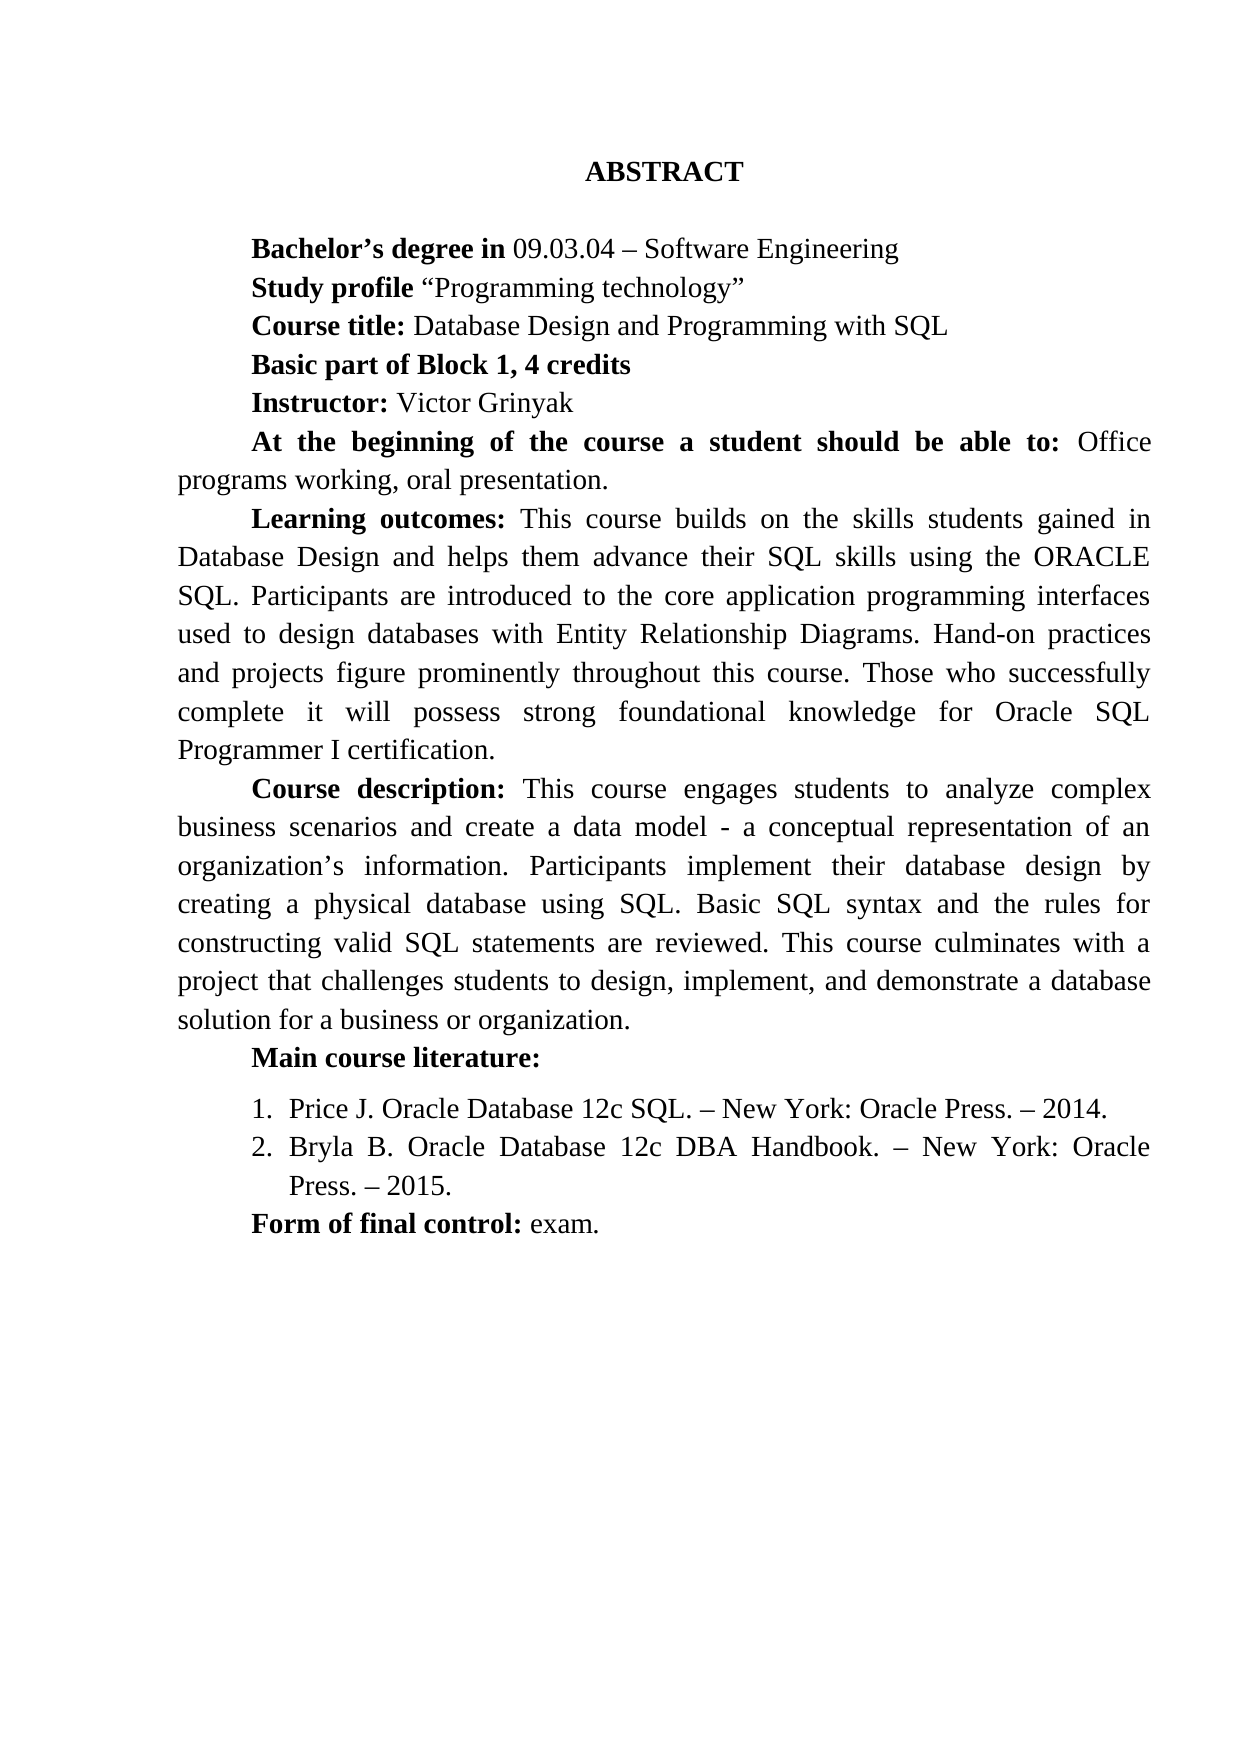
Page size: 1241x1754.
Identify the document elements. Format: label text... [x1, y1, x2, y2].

text ABSTRACT [177, 154, 1152, 188]
text At the beginning of the course a student should be able to: Office programs working, oral presentation. [177, 424, 1152, 496]
text Main course literature: [177, 1041, 1152, 1074]
text Bachelor’s degree in 09.03.04 – Software Engineering [177, 231, 1152, 265]
text Course description: This course engages students to analyze complex business scenarios and create a data model - a conceptual representation of an organization’s information. Participants implement their database design by creating a physical database using SQL. Basic SQL syntax and the rules for constructing valid SQL statements are reviewed. This course culminates with a project that challenges students to design, implement, and demonstrate a database solution for a business or organization. [177, 771, 1152, 1036]
text Learning outcomes: This course builds on the skills students gained in Database Design and helps them advance their SQL skills using the ORACLE SQL. Participants are introduced to the core application programming interfaces used to design databases with Entity Relationship Diagrams. Hand-on practices and projects figure prominently throughout this course. Those who successfully complete it will possess strong foundational knowledge for Oracle SQL Programmer I certification. [177, 501, 1152, 766]
text Form of final control: exam. [177, 1207, 1152, 1240]
text Course title: Database Design and Programming with SQL [177, 308, 1152, 342]
text Instructor: Victor Grinyak [177, 385, 1152, 419]
text Study profile “Programming technology” [177, 270, 1152, 303]
list Bryla B. Oracle Database 12c DBA Handbook. – New York: Oracle Press. – 2015. [251, 1129, 1152, 1202]
list Price J. Oracle Database 12c SQL. – New York: Oracle Press. – 2014. [251, 1091, 1152, 1124]
text Basic part of Block 1, 4 credits [177, 347, 1152, 380]
